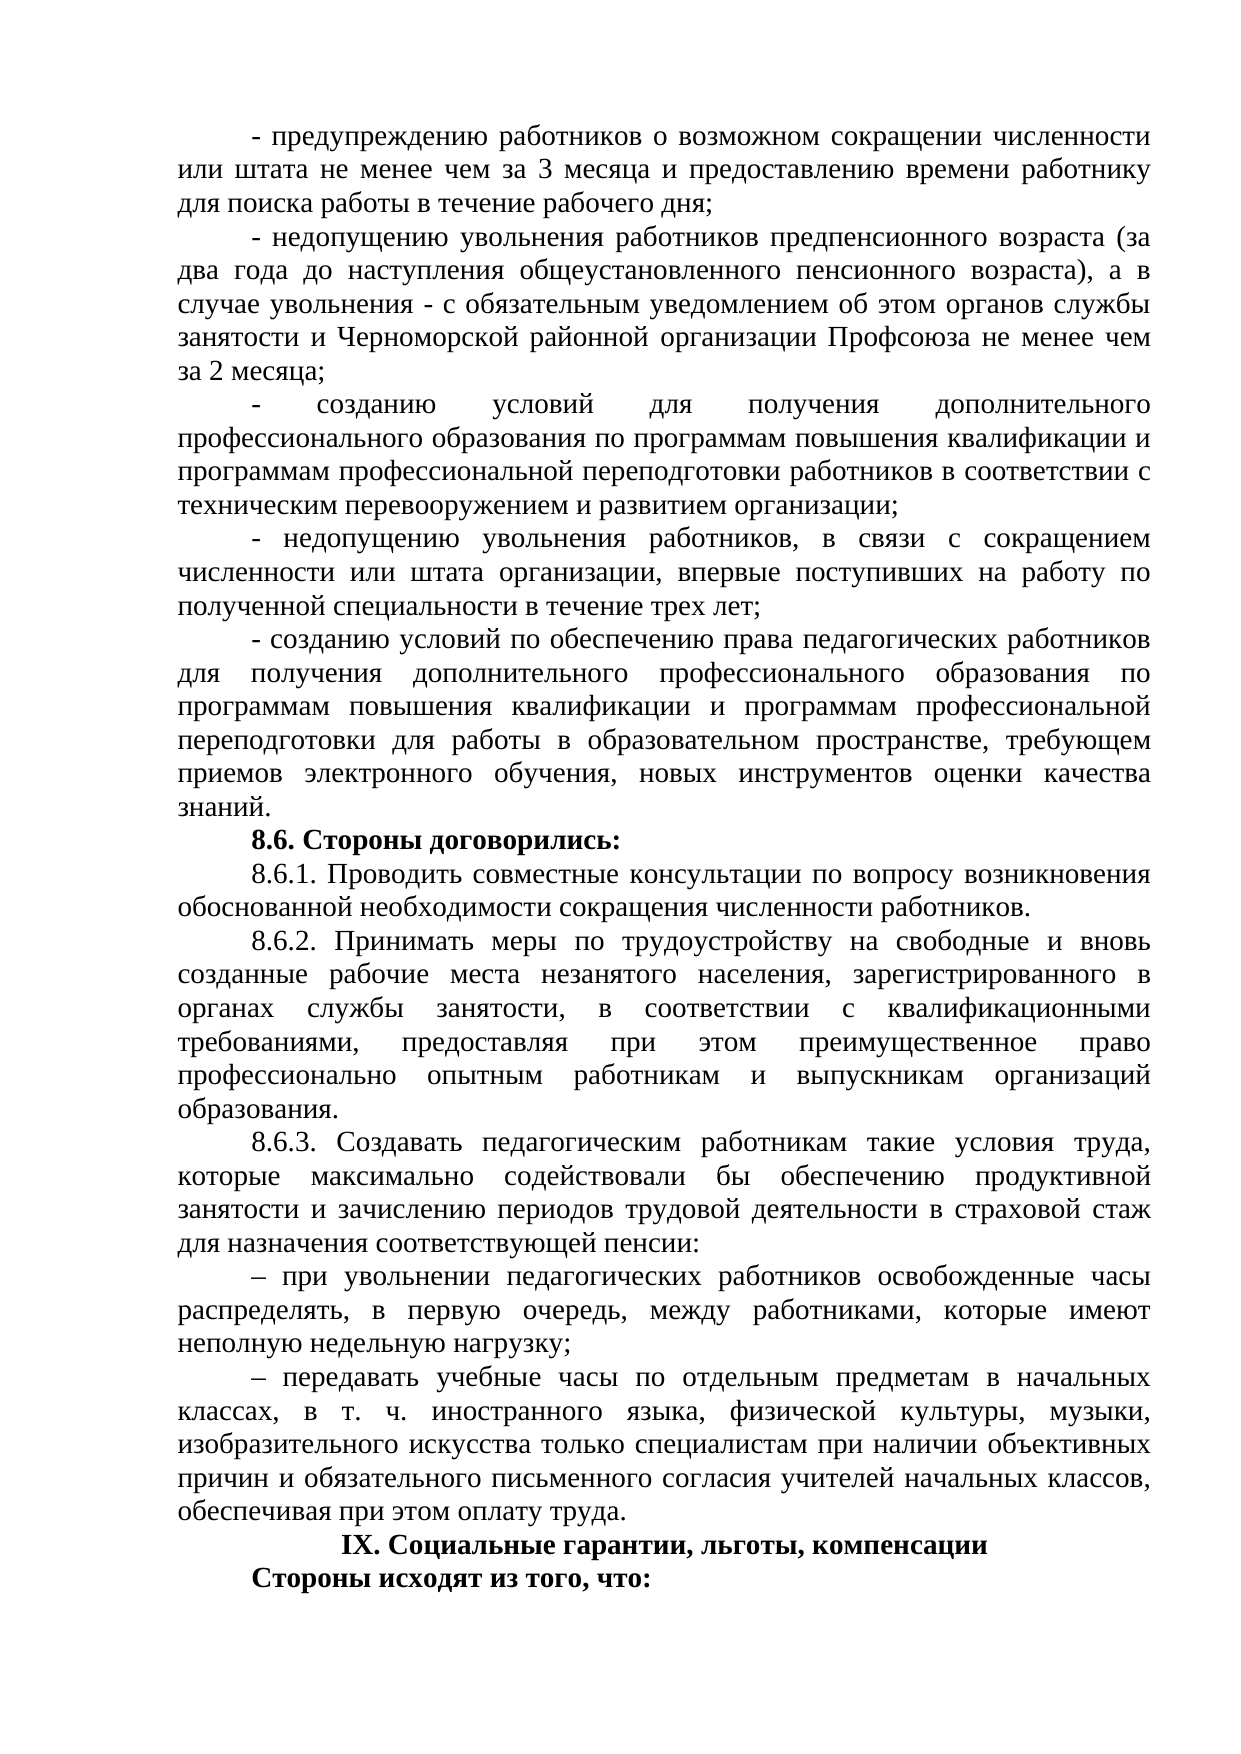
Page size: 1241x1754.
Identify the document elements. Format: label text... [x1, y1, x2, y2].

text Стороны исходят из того, что: [177, 1560, 1152, 1594]
text 8.6.3. Создавать педагогическим работникам такие условия труда, которые максимально содействовали бы обеспечению продуктивной занятости и зачислению периодов трудовой деятельности в страховой стаж для назначения соответствующей пенсии: [177, 1124, 1152, 1258]
text – передавать учебные часы по отдельным предметам в начальных классах, в т. ч. иностранного языка, физической культуры, музыки, изобразительного искусства только специалистам при наличии объективных причин и обязательного письменного согласия учителей начальных классов, обеспечивая при этом оплату труда. [177, 1359, 1152, 1527]
text - недопущению увольнения работников предпенсионного возраста (за два года до наступления общеустановленного пенсионного возраста), а в случае увольнения - с обязательным уведомлением об этом органов службы занятости и Черноморской районной организации Профсоюза не менее чем за 2 месяца; [177, 219, 1152, 386]
text IX. Социальные гарантии, льготы, компенсации [177, 1527, 1152, 1560]
text - созданию условий для получения дополнительного профессионального образования по программам повышения квалификации и программам профессиональной переподготовки работников в соответствии с техническим перевооружением и развитием организации; [177, 386, 1152, 521]
text 8.6.1. Проводить совместные консультации по вопросу возникновения обоснованной необходимости сокращения численности работников. [177, 856, 1152, 923]
text – при увольнении педагогических работников освобожденные часы распределять, в первую очередь, между работниками, которые имеют неполную недельную нагрузку; [177, 1258, 1152, 1359]
text 8.6. Стороны договорились: [177, 822, 1152, 856]
text - недопущению увольнения работников, в связи с сокращением численности или штата организации, впервые поступивших на работу по полученной специальности в течение трех лет; [177, 521, 1152, 621]
text - предупреждению работников о возможном сокращении численности или штата не менее чем за 3 месяца и предоставлению времени работнику для поиска работы в течение рабочего дня; [177, 118, 1152, 219]
text - созданию условий по обеспечению права педагогических работников для получения дополнительного профессионального образования по программам повышения квалификации и программам профессиональной переподготовки для работы в образовательном пространстве, требующем приемов электронного обучения, новых инструментов оценки качества знаний. [177, 621, 1152, 822]
text 8.6.2. Принимать меры по трудоустройству на свободные и вновь созданные рабочие места незанятого населения, зарегистрированного в органах службы занятости, в соответствии с квалификационными требованиями, предоставляя при этом преимущественное право профессионально опытным работникам и выпускникам организаций образования. [177, 923, 1152, 1124]
